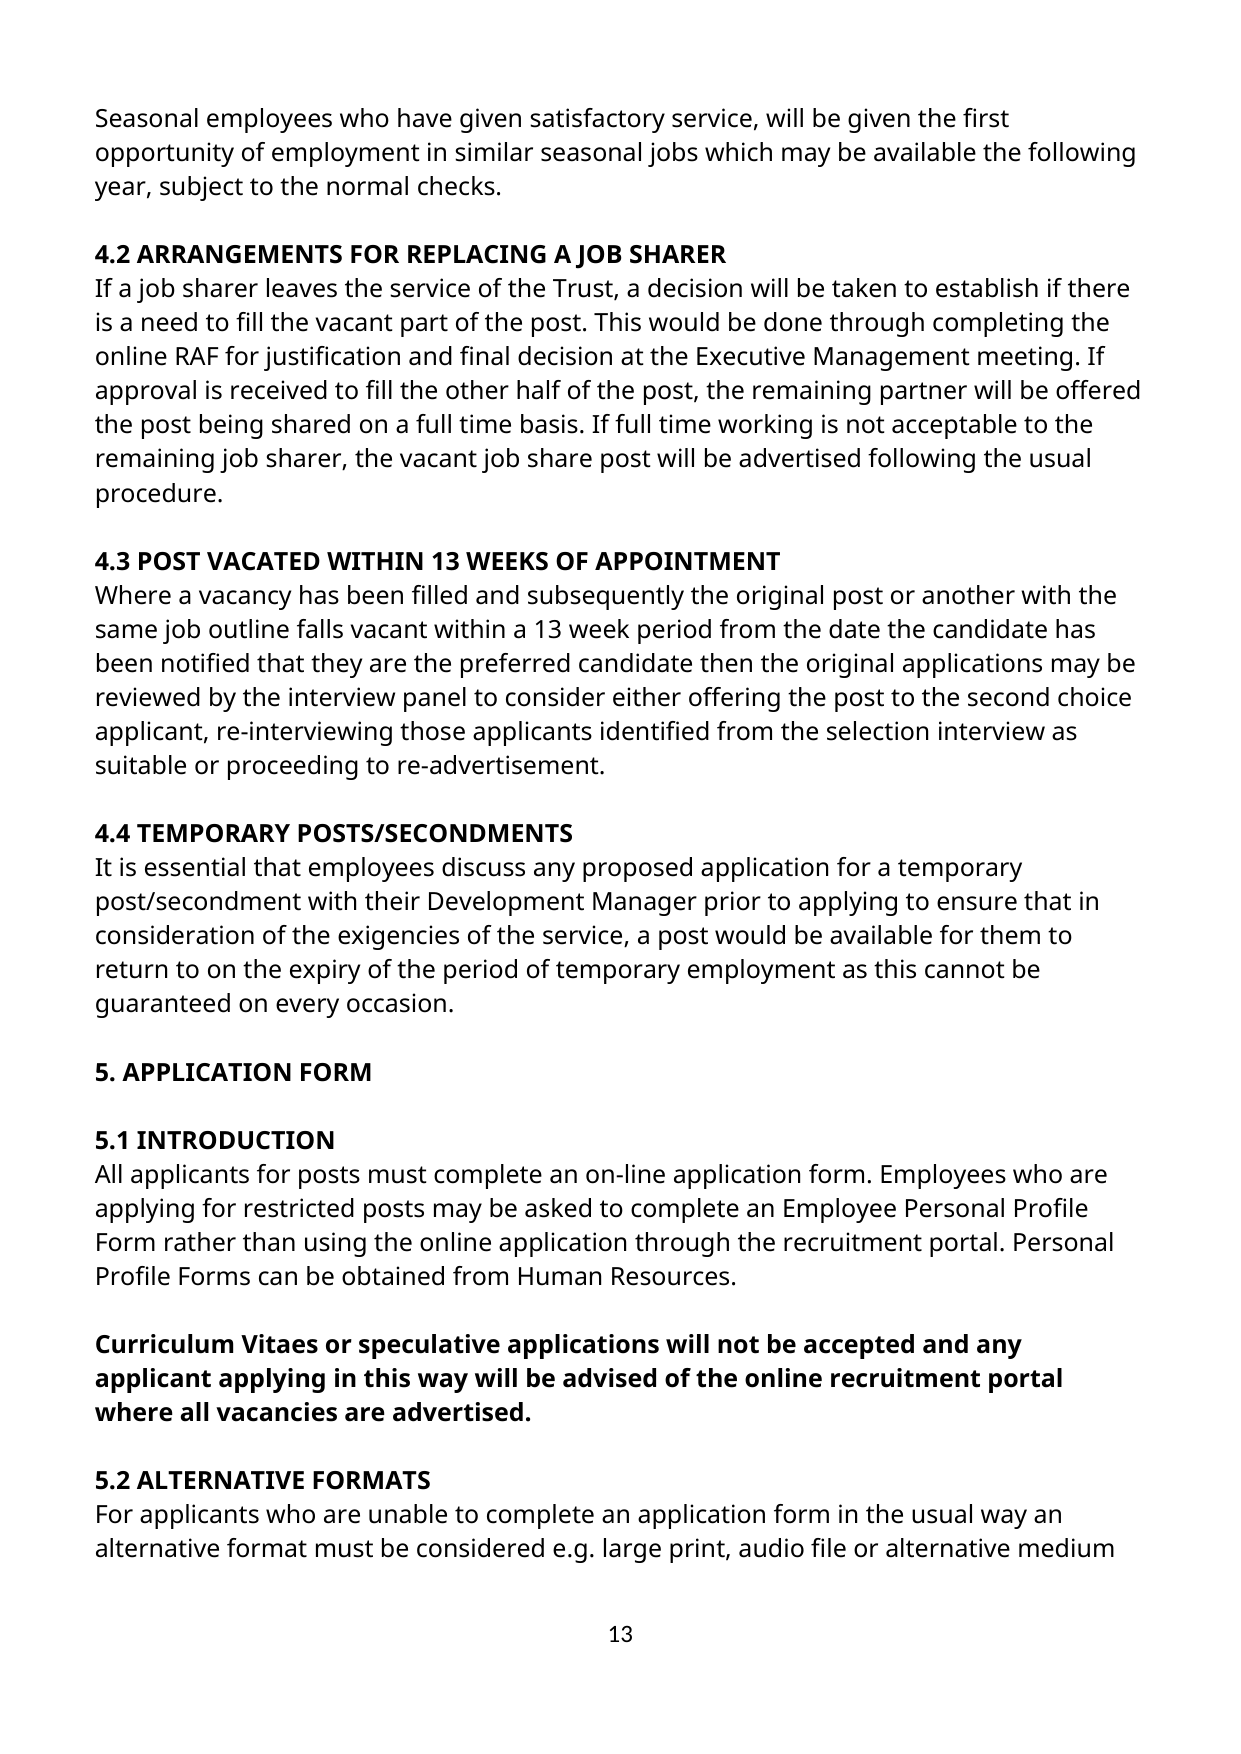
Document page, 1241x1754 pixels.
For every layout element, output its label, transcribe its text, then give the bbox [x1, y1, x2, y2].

text Curriculum Vitaes or speculative applications will not be accepted and any applicant applying in this way will be advised of the online recruitment portal where all vacancies are advertised. [94, 1327, 1146, 1429]
text All applicants for posts must complete an on-line application form. Employees who are applying for restricted posts may be asked to complete an Employee Personal Profile Form rather than using the online application through the recruitment portal. Personal Profile Forms can be obtained from Human Resources. [94, 1156, 1146, 1293]
text 5.2 ALTERNATIVE FORMATS [94, 1463, 1146, 1497]
text Seasonal employees who have given satisfactory service, will be given the first opportunity of employment in similar seasonal jobs which may be available the following year, subject to the normal checks. [94, 101, 1146, 203]
text 4.3 POST VACATED WITHIN 13 WEEKS OF APPOINTMENT [94, 543, 1146, 577]
text Where a vacancy has been filled and subsequently the original post or another with the same job outline falls vacant within a 13 week period from the date the candidate has been notified that they are the preferred candidate then the original applications may be reviewed by the interview panel to consider either offering the post to the second choice applicant, re-interviewing those applicants identified from the selection interview as suitable or proceeding to re-advertisement. [94, 577, 1146, 782]
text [94, 1497, 1146, 1565]
text 4.2 ARRANGEMENTS FOR REPLACING A JOB SHARER [94, 237, 1146, 271]
text It is essential that employees discuss any proposed application for a temporary post/secondment with their Development Manager prior to applying to ensure that in consideration of the exigencies of the service, a post would be available for them to return to on the expiry of the period of temporary employment as this cannot be guaranteed on every occasion. [94, 850, 1146, 1020]
text If a job sharer leaves the service of the Trust, a decision will be taken to establish if there is a need to fill the vacant part of the post. This would be done through completing the online RAF for justification and final decision at the Executive Management meeting. If approval is received to fill the other half of the post, the remaining partner will be offered the post being shared on a full time basis. If full time working is not acceptable to the remaining job sharer, the vacant job share post will be advertised following the usual procedure. [94, 271, 1146, 509]
text 5.1 INTRODUCTION [94, 1122, 1146, 1156]
text 4.4 TEMPORARY POSTS/SECONDMENTS [94, 816, 1146, 850]
text 5. APPLICATION FORM [94, 1054, 1146, 1088]
